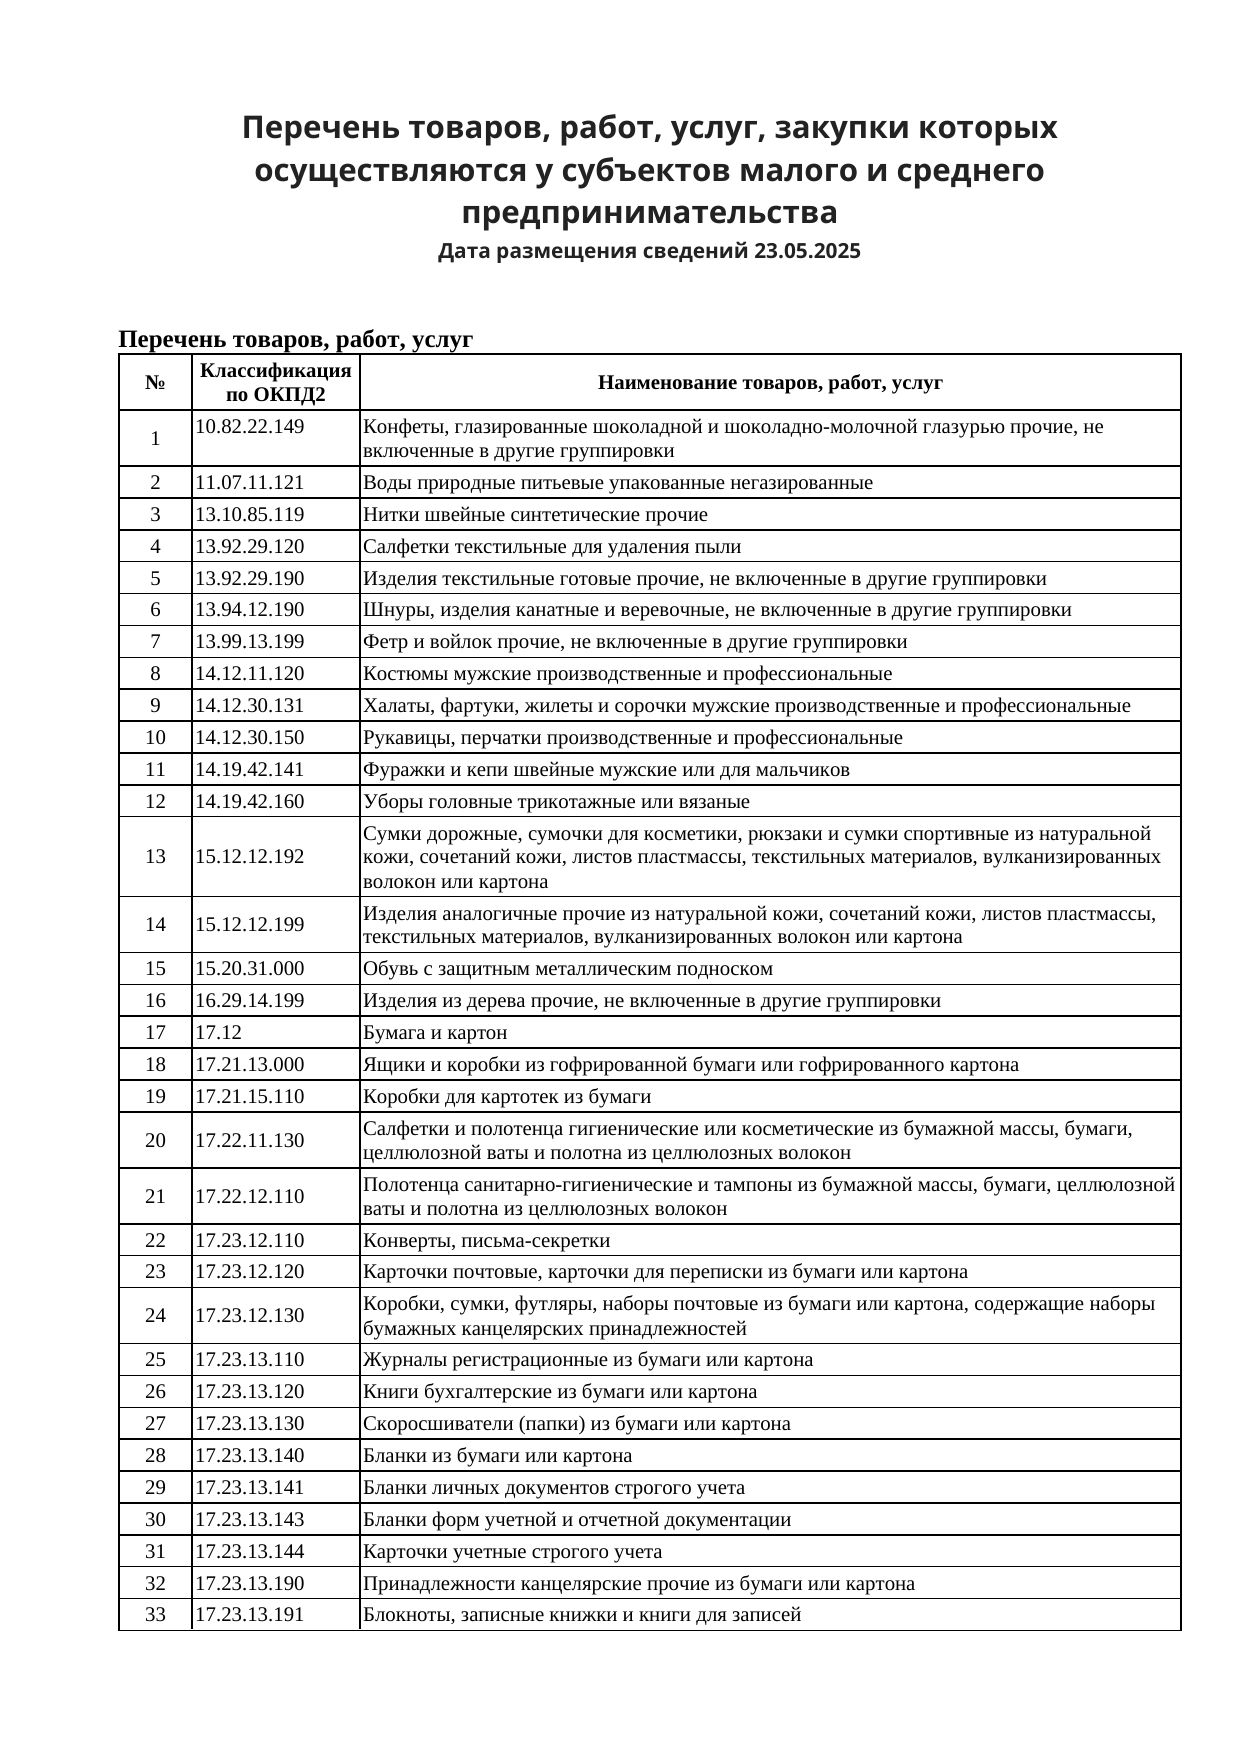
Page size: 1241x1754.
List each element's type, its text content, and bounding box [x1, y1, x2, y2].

table_cell Дата размещения сведений 23.05.2025 [118, 235, 1181, 296]
table_cell 9 [120, 690, 191, 720]
table_cell Карточки учетные строгого учета [361, 1536, 1180, 1566]
table_cell 27 [120, 1408, 191, 1438]
table_cell Фуражки и кепи швейные мужские или для мальчиков [361, 754, 1180, 784]
table_cell Конфеты, глазированные шоколадной и шоколадно-молочной глазурью прочие, не включенные в другие группировки [361, 411, 1180, 465]
table_cell Нитки швейные синтетические прочие [361, 499, 1180, 529]
table_cell 17.23.12.120 [193, 1256, 359, 1287]
table_cell 17.23.13.120 [193, 1376, 359, 1406]
table_cell Принадлежности канцелярские прочие из бумаги или картона [361, 1567, 1180, 1598]
table_cell Конверты, письма-секретки [361, 1225, 1180, 1255]
table_cell 3 [120, 499, 191, 529]
table_cell 17.23.13.140 [193, 1440, 359, 1470]
table_cell Бланки из бумаги или картона [361, 1440, 1180, 1470]
table_cell 18 [120, 1049, 191, 1079]
table_cell Ящики и коробки из гофрированной бумаги или гофрированного картона [361, 1049, 1180, 1079]
table_header Классификация по ОКПД2 [193, 355, 359, 409]
table_cell Шнуры, изделия канатные и веревочные, не включенные в другие группировки [361, 594, 1180, 624]
table_cell 17.23.13.141 [193, 1472, 359, 1502]
table_cell 13.92.29.190 [193, 562, 359, 593]
table_cell Книги бухгалтерские из бумаги или картона [361, 1376, 1180, 1406]
table_cell 14.19.42.141 [193, 754, 359, 784]
table_cell 14.12.11.120 [193, 658, 359, 688]
table_cell 11.07.11.121 [193, 467, 359, 497]
table_cell Костюмы мужские производственные и профессиональные [361, 658, 1180, 688]
table_cell 14.12.30.150 [193, 722, 359, 752]
table_cell Коробки для картотек из бумаги [361, 1081, 1180, 1111]
table_cell 11 [120, 754, 191, 784]
table_cell 28 [120, 1440, 191, 1470]
table_cell 10 [120, 722, 191, 752]
table_cell 6 [120, 594, 191, 624]
table_cell 26 [120, 1376, 191, 1406]
table_cell 23 [120, 1256, 191, 1287]
table_cell 7 [120, 626, 191, 656]
table_cell 13.10.85.119 [193, 499, 359, 529]
table_cell 15.12.12.192 [193, 817, 359, 896]
table_cell Уборы головные трикотажные или вязаные [361, 786, 1180, 816]
table_cell 29 [120, 1472, 191, 1502]
table_cell Салфетки текстильные для удаления пыли [361, 531, 1180, 561]
table_cell 13.94.12.190 [193, 594, 359, 624]
text Перечень товаров, работ, услуг [118, 324, 1181, 353]
table_cell Обувь с защитным металлическим подноском [361, 953, 1180, 983]
table_cell Изделия текстильные готовые прочие, не включенные в другие группировки [361, 562, 1180, 593]
table_cell 17.23.13.144 [193, 1536, 359, 1566]
table_cell Коробки, сумки, футляры, наборы почтовые из бумаги или картона, содержащие наборы бумажных канцелярских принадлежностей [361, 1288, 1180, 1343]
table_cell Халаты, фартуки, жилеты и сорочки мужские производственные и профессиональные [361, 690, 1180, 720]
table_cell 17.21.15.110 [193, 1081, 359, 1111]
table_cell 15 [120, 953, 191, 983]
table_cell 14.19.42.160 [193, 786, 359, 816]
table_cell 30 [120, 1504, 191, 1534]
table_cell Воды природные питьевые упакованные негазированные [361, 467, 1180, 497]
table_cell 19 [120, 1081, 191, 1111]
table_header Наименование товаров, работ, услуг [361, 355, 1180, 409]
table_cell Фетр и войлок прочие, не включенные в другие группировки [361, 626, 1180, 656]
table_cell 21 [120, 1169, 191, 1223]
table_cell Бланки личных документов строгого учета [361, 1472, 1180, 1502]
table_cell 17.23.13.143 [193, 1504, 359, 1534]
table_cell 17.12 [193, 1017, 359, 1047]
table_cell 20 [120, 1113, 191, 1167]
table_cell 2 [120, 467, 191, 497]
table_cell Бланки форм учетной и отчетной документации [361, 1504, 1180, 1534]
table_cell 13.92.29.120 [193, 531, 359, 561]
table_cell Изделия аналогичные прочие из натуральной кожи, сочетаний кожи, листов пластмассы, текстильных материалов, вулканизированных волокон или картона [361, 897, 1180, 952]
table_cell Сумки дорожные, сумочки для косметики, рюкзаки и сумки спортивные из натуральной кожи, сочетаний кожи, листов пластмассы, текстильных материалов, вулканизированных волокон или картона [361, 817, 1180, 896]
table_cell 17.21.13.000 [193, 1049, 359, 1079]
table_cell 16.29.14.199 [193, 985, 359, 1015]
table_cell 15.12.12.199 [193, 897, 359, 952]
table_cell 17.23.12.110 [193, 1225, 359, 1255]
table_cell 16 [120, 985, 191, 1015]
table_cell Бумага и картон [361, 1017, 1180, 1047]
table_cell Блокноты, записные книжки и книги для записей [361, 1599, 1180, 1629]
table_cell 17 [120, 1017, 191, 1047]
table_cell 13 [120, 817, 191, 896]
table_cell Изделия из дерева прочие, не включенные в другие группировки [361, 985, 1180, 1015]
table_cell 17.22.11.130 [193, 1113, 359, 1167]
table_cell 10.82.22.149 [193, 411, 359, 465]
table_cell Карточки почтовые, карточки для переписки из бумаги или картона [361, 1256, 1180, 1287]
table_cell 17.23.13.190 [193, 1567, 359, 1598]
table_cell 17.23.13.130 [193, 1408, 359, 1438]
table_header Перечень товаров, работ, услуг, закупки которых осуществляются у субъектов малого и среднего предпринимательства [118, 74, 1181, 234]
table_cell 17.23.13.191 [193, 1599, 359, 1629]
table_cell 22 [120, 1225, 191, 1255]
table_cell 12 [120, 786, 191, 816]
table_cell 4 [120, 531, 191, 561]
table_cell 24 [120, 1288, 191, 1343]
table_cell Скоросшиватели (папки) из бумаги или картона [361, 1408, 1180, 1438]
table_cell Салфетки и полотенца гигиенические или косметические из бумажной массы, бумаги, целлюлозной ваты и полотна из целлюлозных волокон [361, 1113, 1180, 1167]
table_cell 14 [120, 897, 191, 952]
table_cell 8 [120, 658, 191, 688]
table_cell 33 [120, 1599, 191, 1629]
table_cell 17.23.12.130 [193, 1288, 359, 1343]
table_cell 25 [120, 1344, 191, 1374]
table_header № [120, 355, 191, 409]
table_cell Полотенца санитарно-гигиенические и тампоны из бумажной массы, бумаги, целлюлозной ваты и полотна из целлюлозных волокон [361, 1169, 1180, 1223]
table_cell 31 [120, 1536, 191, 1566]
table_cell 17.22.12.110 [193, 1169, 359, 1223]
table_cell 13.99.13.199 [193, 626, 359, 656]
table_cell 17.23.13.110 [193, 1344, 359, 1374]
table_cell Рукавицы, перчатки производственные и профессиональные [361, 722, 1180, 752]
table_cell 1 [120, 411, 191, 465]
table_cell 15.20.31.000 [193, 953, 359, 983]
table_cell 5 [120, 562, 191, 593]
table_cell Журналы регистрационные из бумаги или картона [361, 1344, 1180, 1374]
table_cell 14.12.30.131 [193, 690, 359, 720]
table_cell 32 [120, 1567, 191, 1598]
